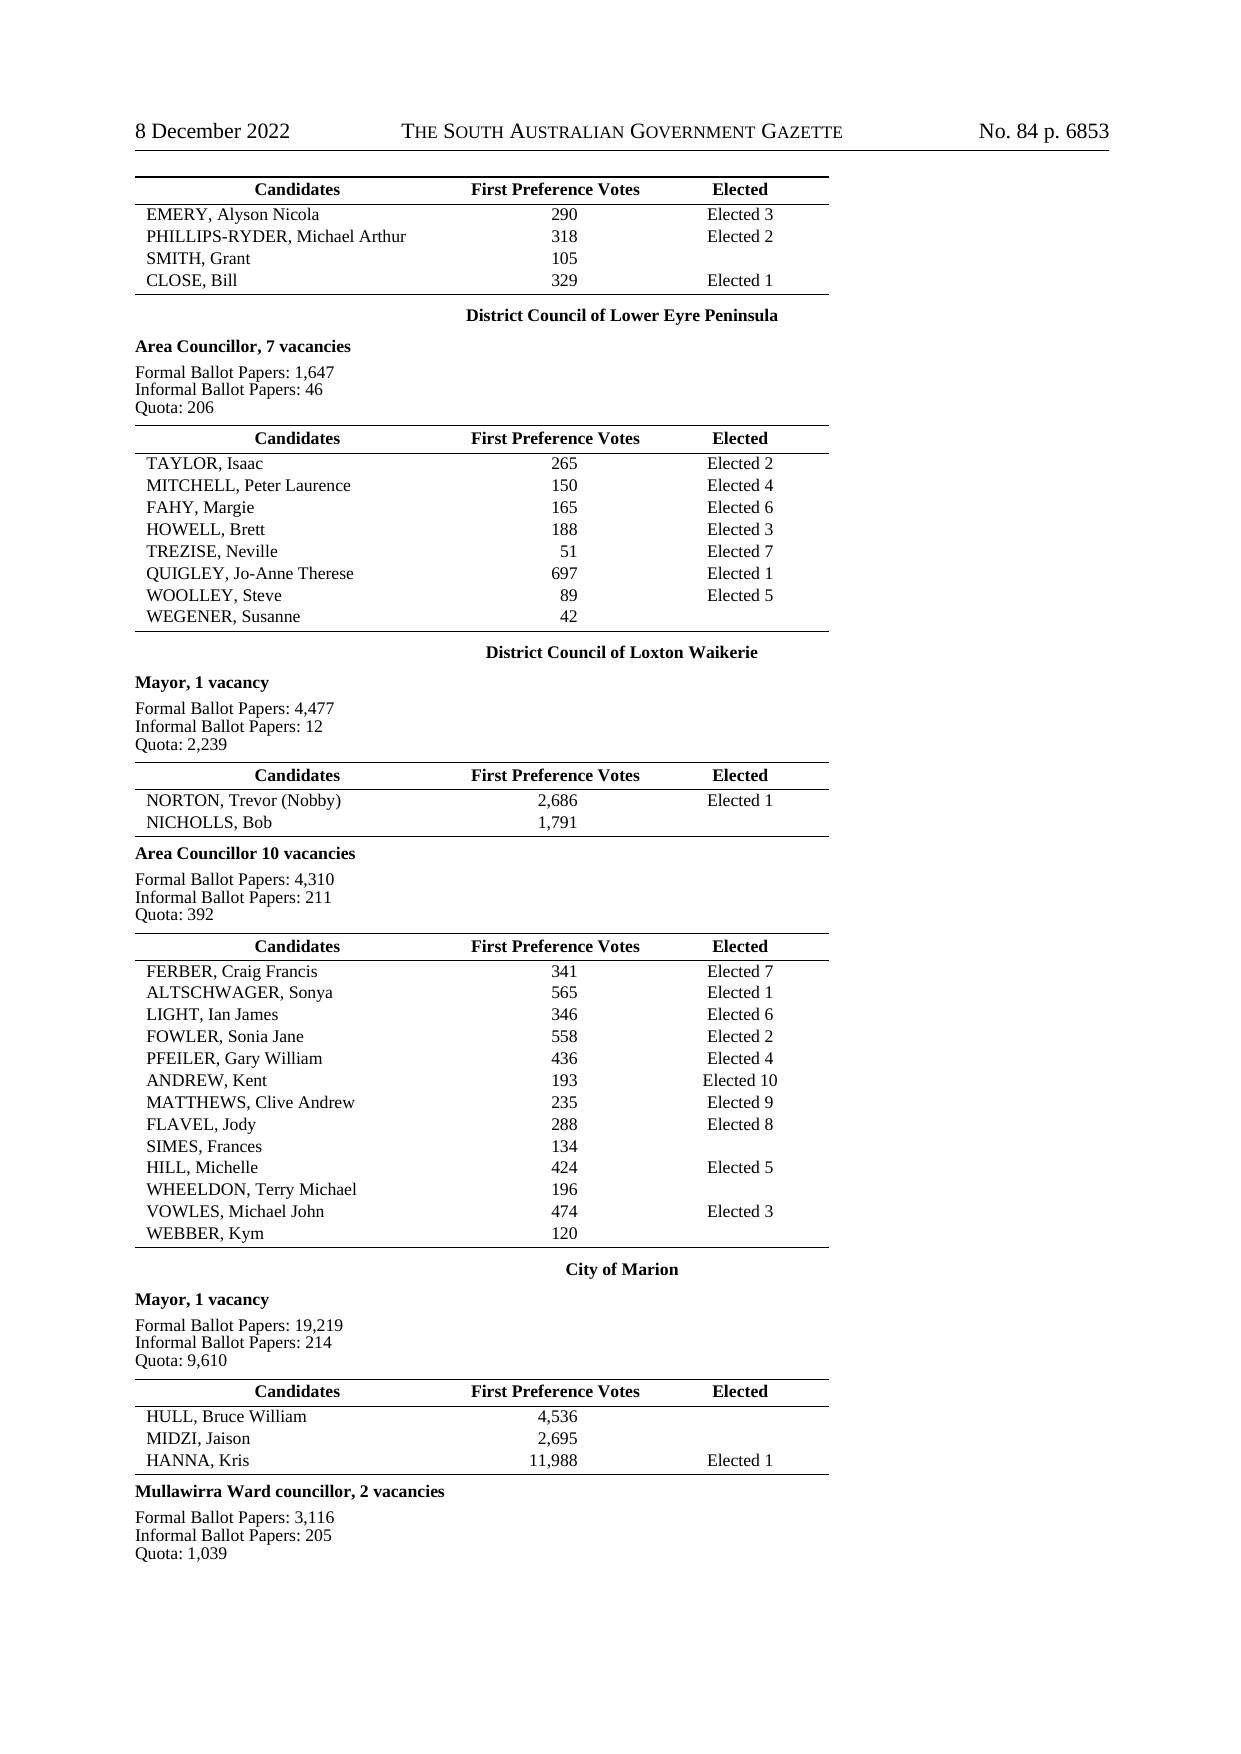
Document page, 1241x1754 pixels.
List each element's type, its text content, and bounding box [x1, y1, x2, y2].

text Formal Ballot Papers: 3,116 [135, 1510, 1109, 1527]
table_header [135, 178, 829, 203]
text Quota: 9,610 [135, 1352, 1109, 1370]
text Mullawirra Ward councillor, 2 vacancies [135, 1484, 1109, 1501]
text Informal Ballot Papers: 205 [135, 1527, 1109, 1545]
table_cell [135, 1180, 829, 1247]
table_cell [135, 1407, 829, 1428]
text District Council of Loxton Waikerie [135, 644, 1109, 662]
text Informal Ballot Papers: 46 [135, 382, 1109, 399]
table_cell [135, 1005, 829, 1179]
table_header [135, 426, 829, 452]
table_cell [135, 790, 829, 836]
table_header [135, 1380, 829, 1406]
text Formal Ballot Papers: 1,647 [135, 364, 1109, 382]
text Quota: 392 [135, 907, 1109, 924]
text Quota: 2,239 [135, 736, 1109, 753]
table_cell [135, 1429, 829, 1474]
text Mayor, 1 vacancy [135, 1291, 1109, 1309]
text Informal Ballot Papers: 211 [135, 889, 1109, 907]
text Formal Ballot Papers: 19,219 [135, 1317, 1109, 1335]
text Informal Ballot Papers: 214 [135, 1335, 1109, 1352]
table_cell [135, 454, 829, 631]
text Mayor, 1 vacancy [135, 674, 1109, 692]
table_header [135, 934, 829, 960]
text City of Marion [135, 1261, 1109, 1278]
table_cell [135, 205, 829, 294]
text Informal Ballot Papers: 12 [135, 718, 1109, 736]
text Area Councillor, 7 vacancies [135, 338, 1109, 356]
text Quota: 206 [135, 399, 1109, 417]
text District Council of Lower Eyre Peninsula [135, 308, 1109, 325]
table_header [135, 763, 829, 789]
text Area Councillor 10 vacancies [135, 845, 1109, 863]
text Formal Ballot Papers: 4,310 [135, 871, 1109, 889]
text Quota: 1,039 [135, 1545, 1109, 1563]
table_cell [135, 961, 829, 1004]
text Formal Ballot Papers: 4,477 [135, 700, 1109, 718]
